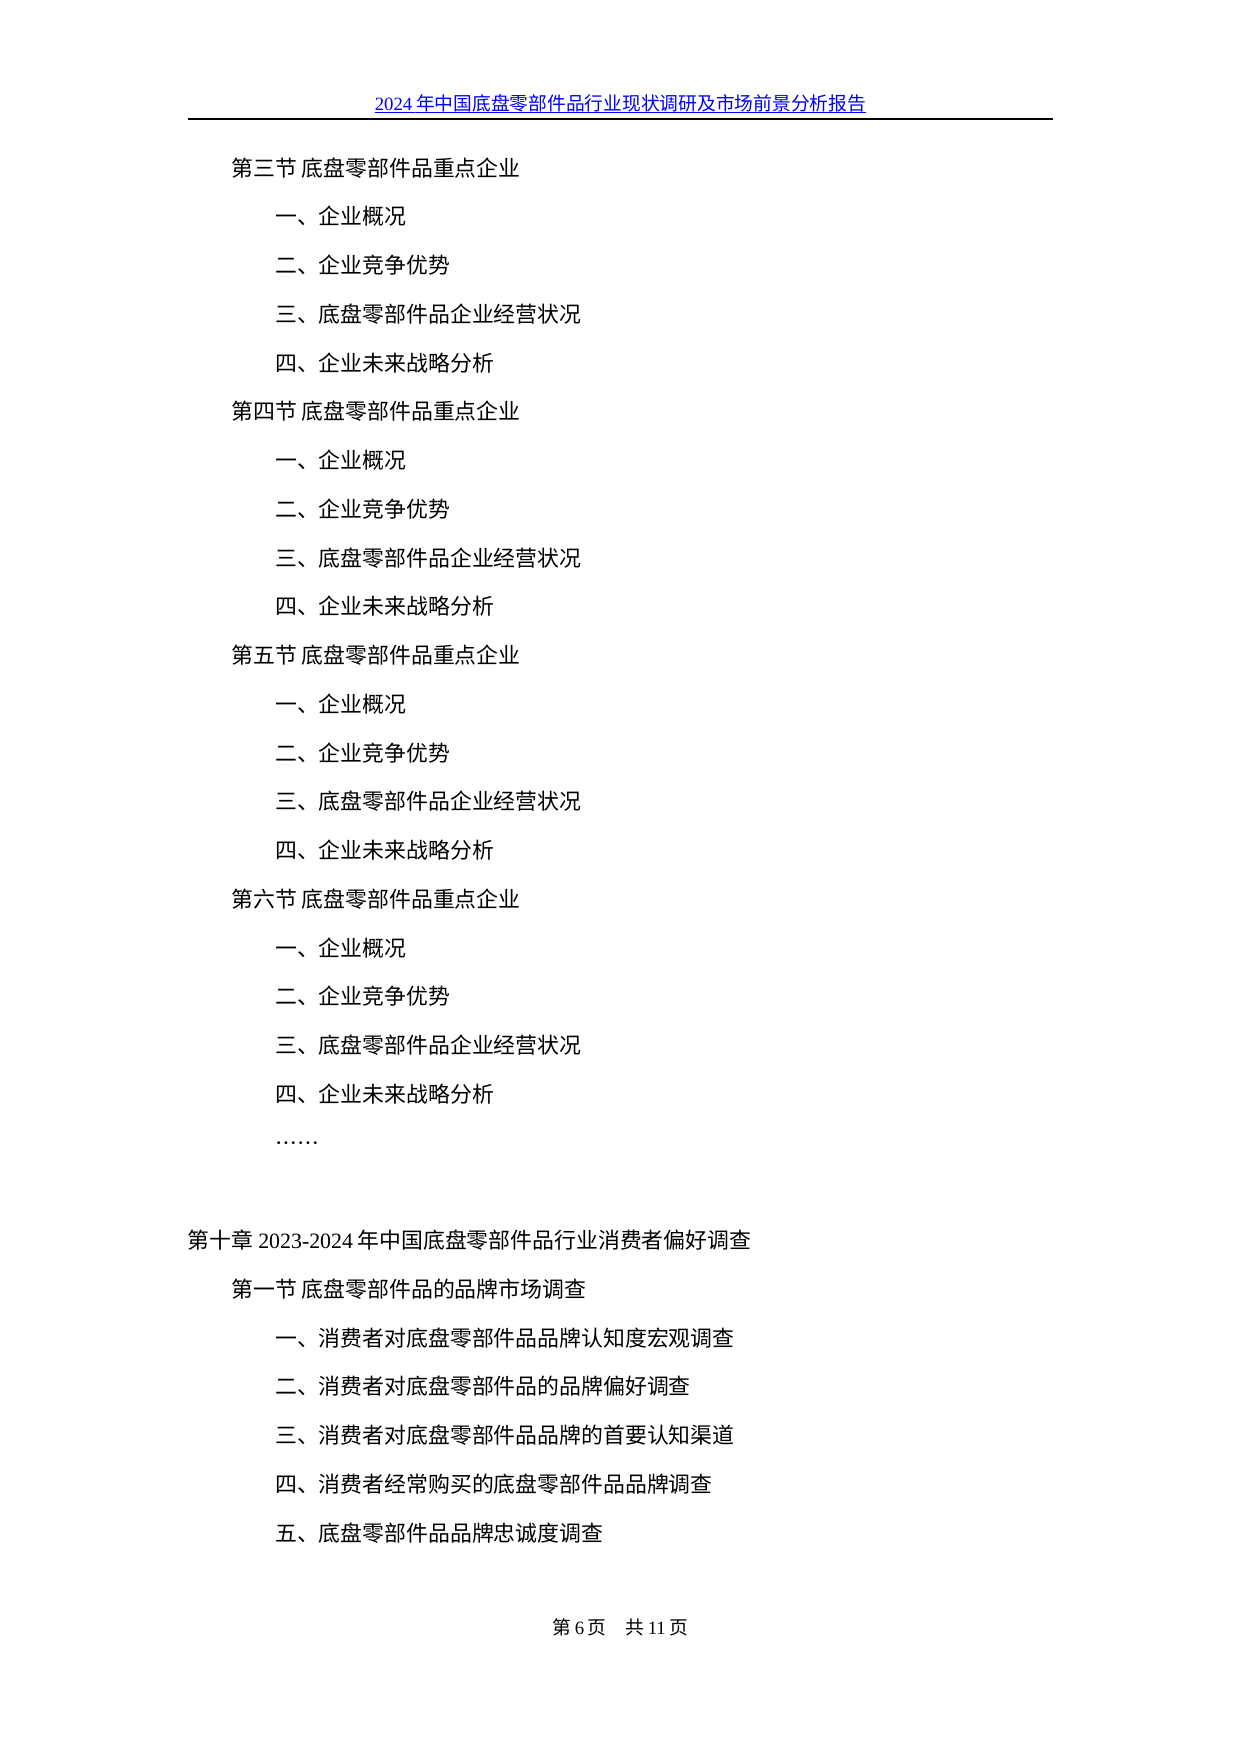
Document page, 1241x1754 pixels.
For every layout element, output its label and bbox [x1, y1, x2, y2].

text [187, 150, 1053, 1548]
